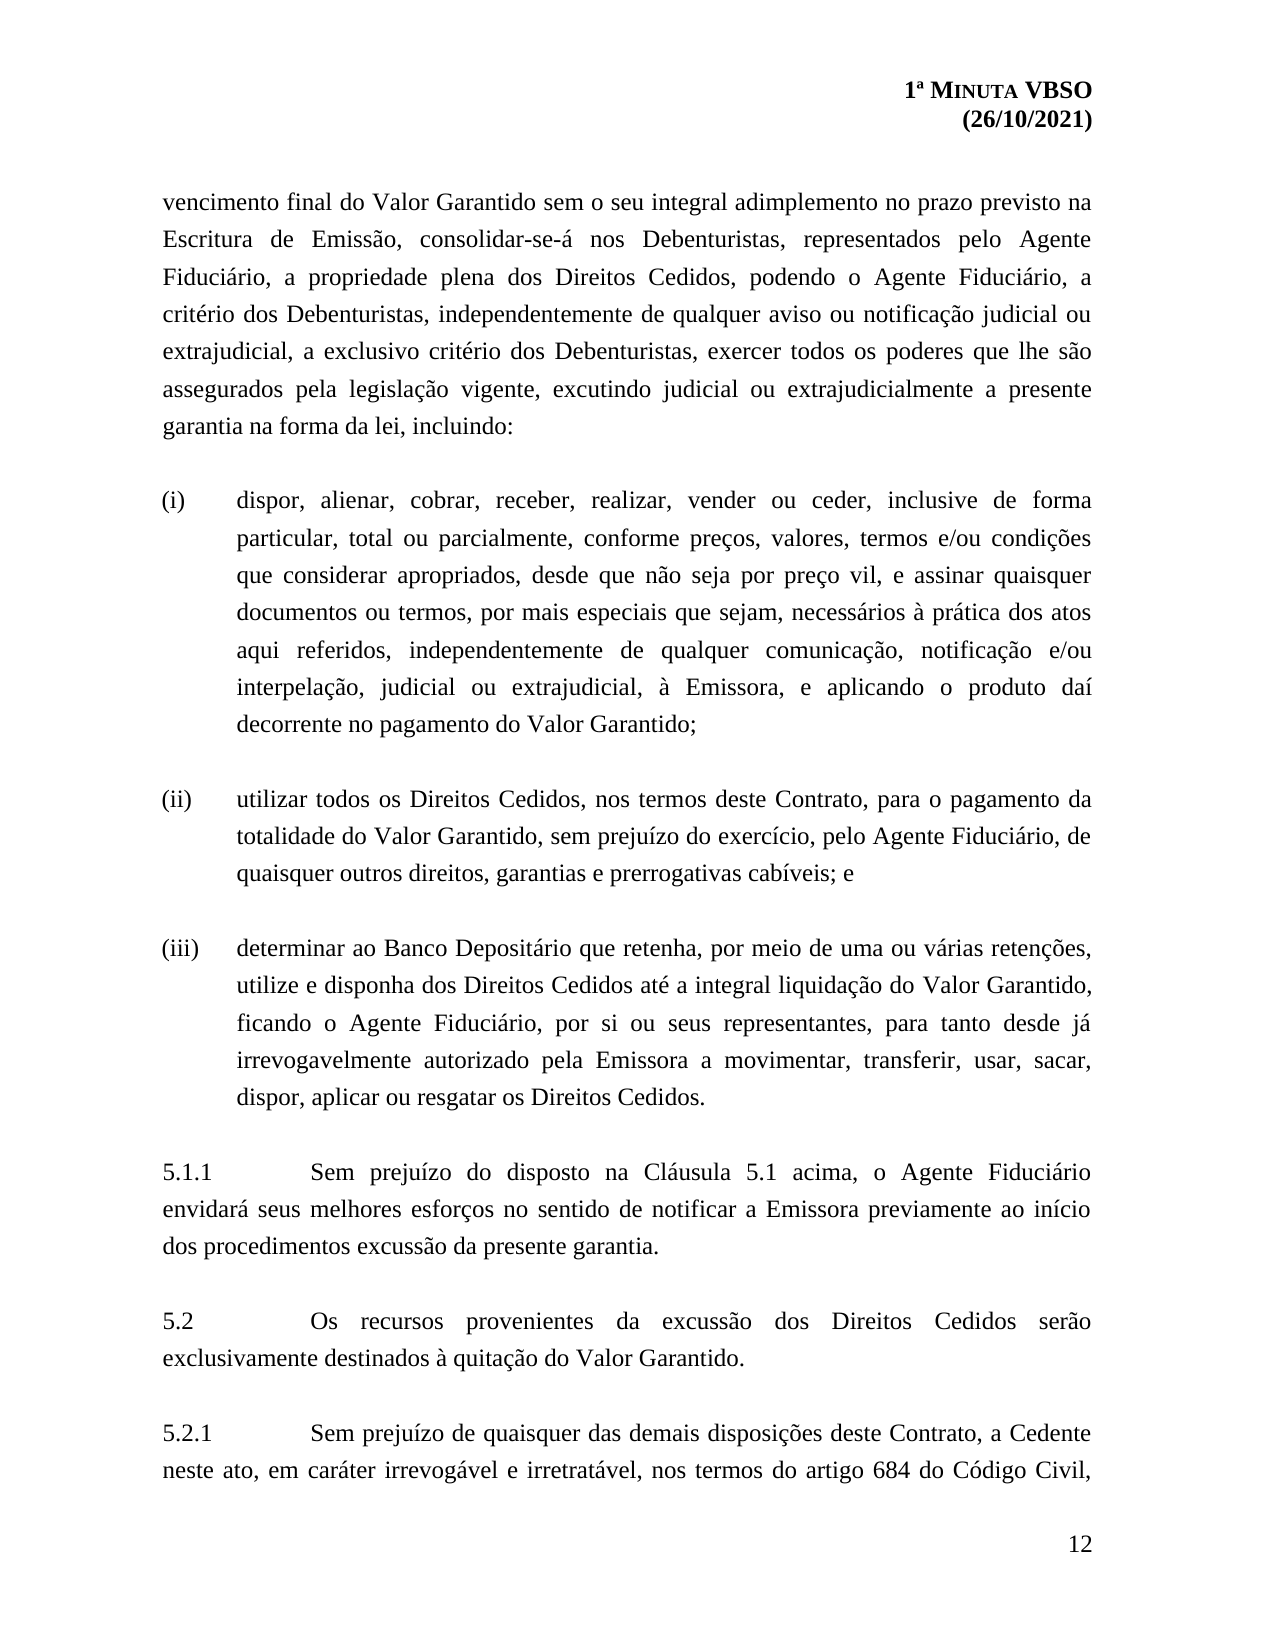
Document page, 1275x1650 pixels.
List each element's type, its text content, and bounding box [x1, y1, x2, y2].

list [162, 187, 1092, 440]
list determinar ao Banco Depositário que retenha, por meio de uma ou várias retenções, utilize e disponha dos Direitos Cedidos até a integral liquidação do Valor Garantido, ficando o Agente Fiduciário, por si ou seus representantes, para tanto desde já irrevogavelmente autorizado pela Emissora a movimentar, transferir, usar, sacar, dispor, aplicar ou resgatar os Direitos Cedidos. [161, 933, 1092, 1111]
list Sem prejuízo do disposto na Cláusula 5.1 acima, o Agente Fiduciário envidará seus melhores esforços no sentido de notificar a Emissora previamente ao início dos procedimentos excussão da presente garantia. [162, 1157, 1092, 1260]
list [162, 1418, 1092, 1484]
list Os recursos provenientes da excussão dos Direitos Cedidos serão exclusivamente destinados à quitação do Valor Garantido. [162, 1306, 1092, 1372]
list dispor, alienar, cobrar, receber, realizar, vender ou ceder, inclusive de forma particular, total ou parcialmente, conforme preços, valores, termos e/ou condições que considerar apropriados, desde que não seja por preço vil, e assinar quaisquer documentos ou termos, por mais especiais que sejam, necessários à prática dos atos aqui referidos, independentemente de qualquer comunicação, notificação e/ou interpelação, judicial ou extrajudicial, à Emissora, e aplicando o produto daí decorrente no pagamento do Valor Garantido; [161, 486, 1092, 738]
list utilizar todos os Direitos Cedidos, nos termos deste Contrato, para o pagamento da totalidade do Valor Garantido, sem prejuízo do exercício, pelo Agente Fiduciário, de quaisquer outros direitos, garantias e prerrogativas cabíveis; e [161, 784, 1092, 887]
